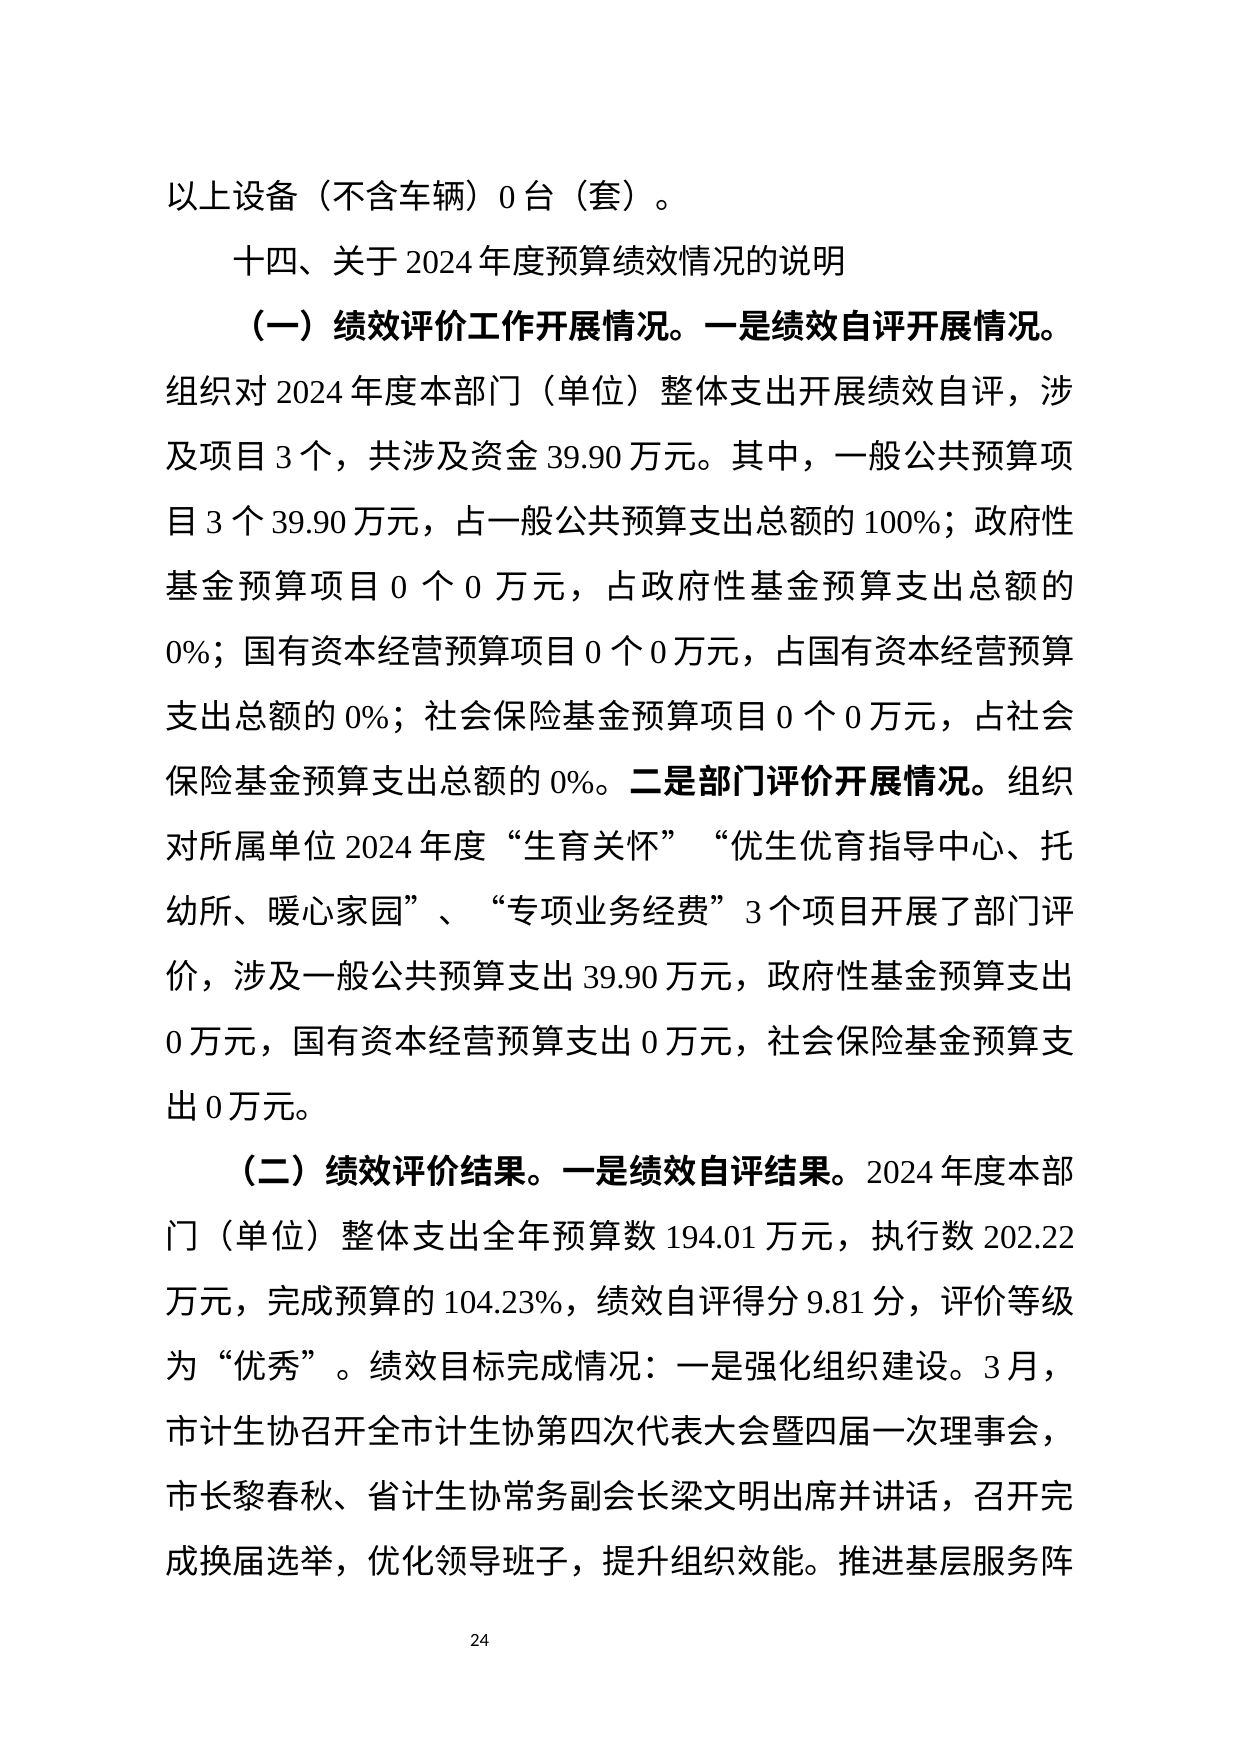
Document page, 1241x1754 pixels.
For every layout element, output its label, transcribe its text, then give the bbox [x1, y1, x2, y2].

text 十四、关于2024年度预算绩效情况的说明 [165, 227, 1075, 292]
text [165, 1137, 1075, 1592]
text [165, 162, 1075, 227]
text （一）绩效评价工作开展情况。一是绩效自评开展情况。组织对2024年度本部门（单位）整体支出开展绩效自评，涉及项目3个，共涉及资金39.90万元。其中，一般公共预算项目3 个39.90万元，占一般公共预算支出总额的100%；政府性基金预算项目0 个0 万元，占政府性基金预算支出总额的0%；国有资本经营预算项目0 个0万元，占国有资本经营预算支出总额的0%；社会保险基金预算项目0 个0万元，占社会保险基金预算支出总额的0%。二是部门评价开展情况。组织对所属单位2024年度“生育关怀”“优生优育指导中心、托幼所、暖心家园”、“专项业务经费”3个项目开展了部门评价，涉及一般公共预算支出39.90万元，政府性基金预算支出0万元，国有资本经营预算支出0万元，社会保险基金预算支出0万元。 [165, 292, 1075, 1137]
